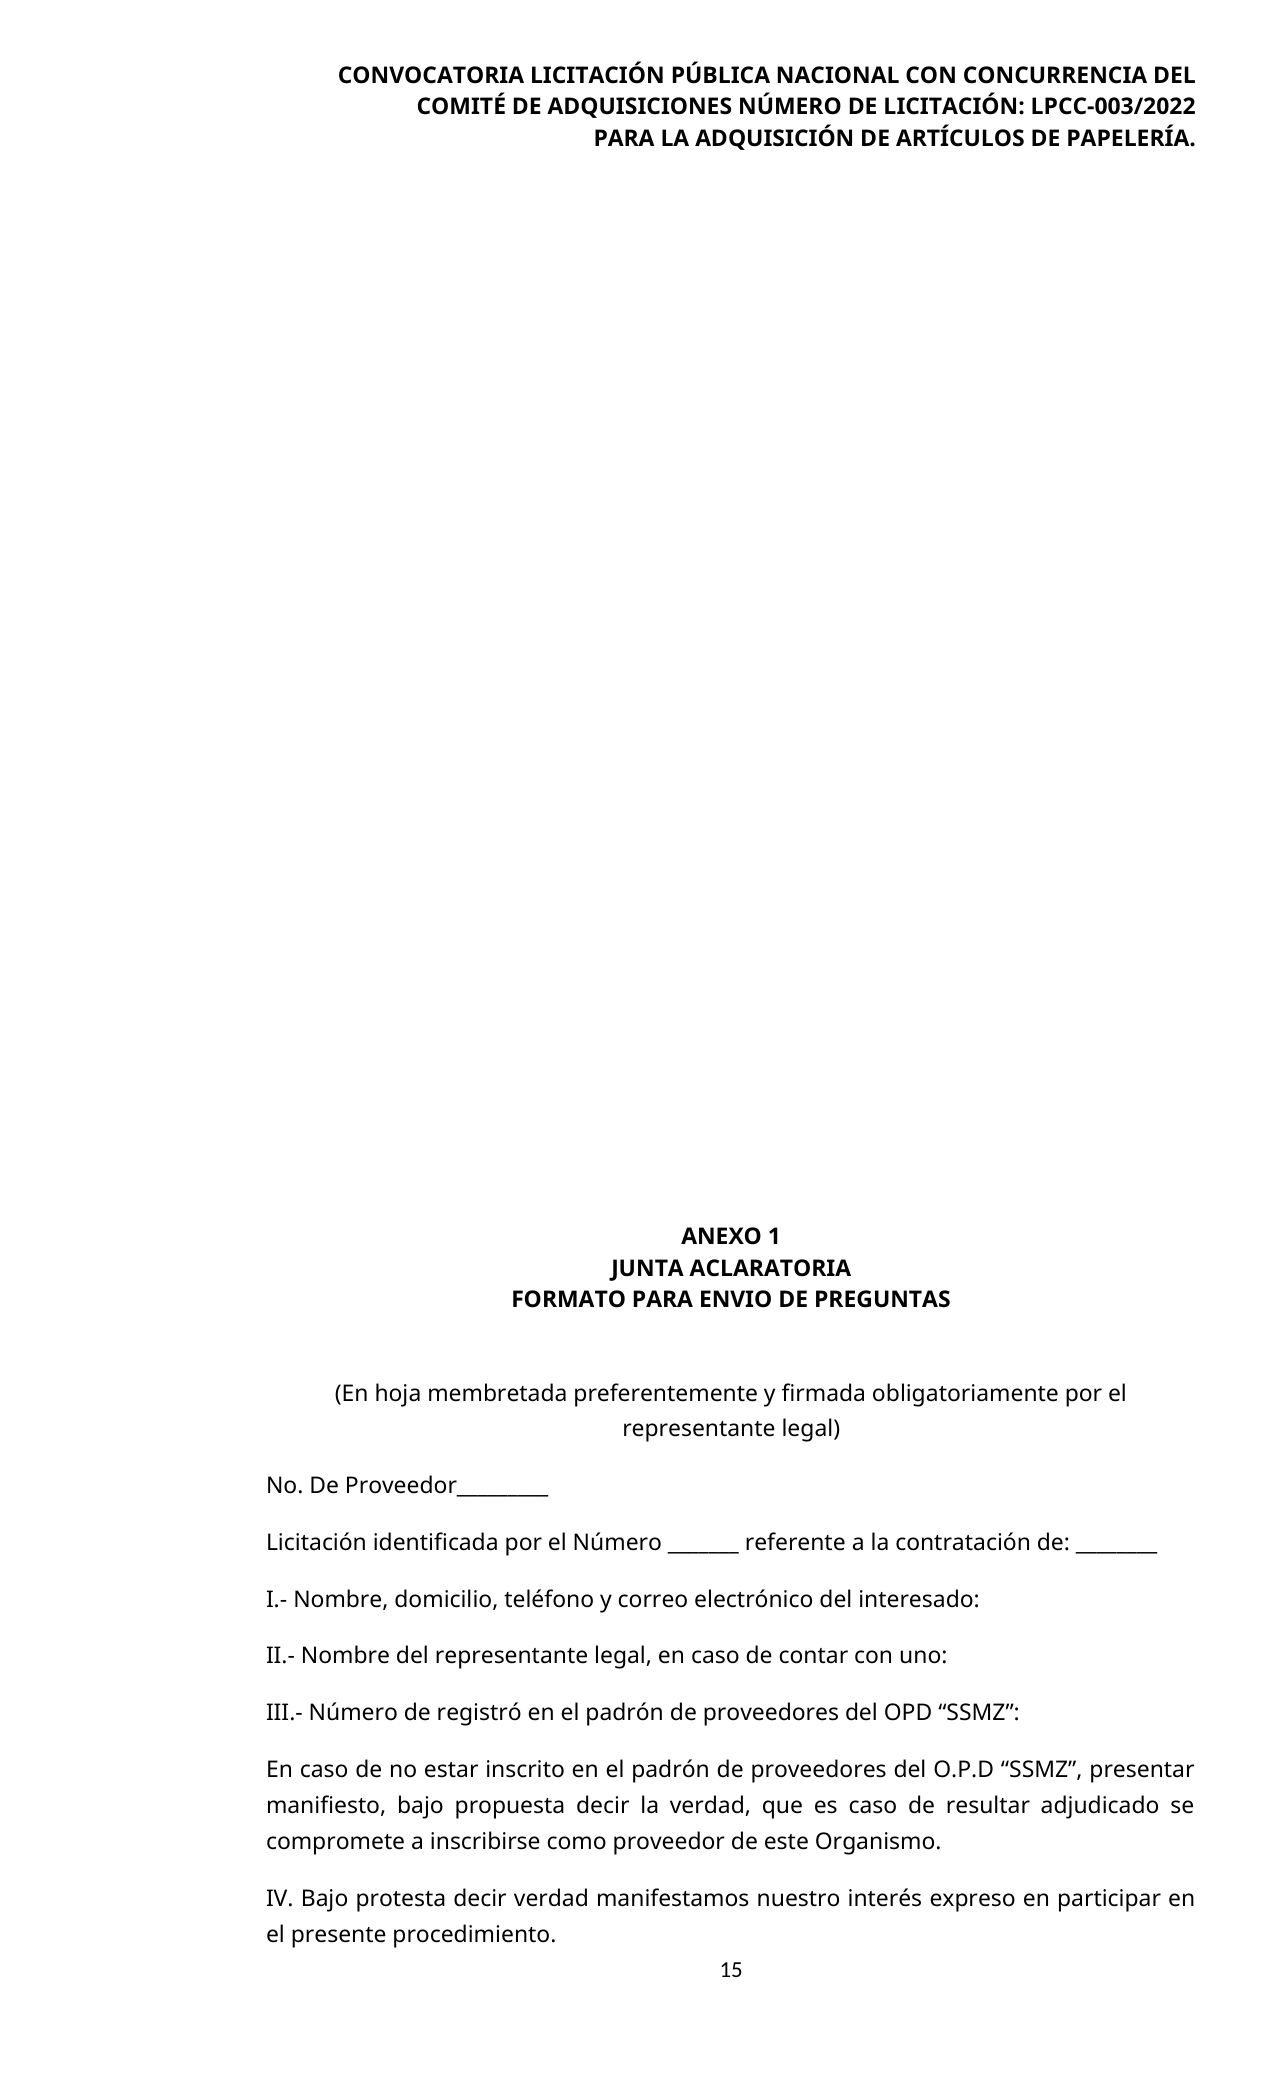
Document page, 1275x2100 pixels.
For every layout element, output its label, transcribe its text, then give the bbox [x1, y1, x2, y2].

text I.- Nombre, domicilio, teléfono y correo electrónico del interesado: [266, 1583, 1196, 1614]
text II.- Nombre del representante legal, en caso de contar con uno: [266, 1639, 1196, 1671]
text JUNTA ACLARATORIA [266, 1251, 1196, 1283]
text FORMATO PARA ENVIO DE PREGUNTAS [266, 1283, 1196, 1314]
text IV. Bajo protesta decir verdad manifestamos nuestro interés expreso en participar en el presente procedimiento. [266, 1882, 1196, 1949]
text No. De Proveedor_________ [266, 1469, 1196, 1500]
text En caso de no estar inscrito en el padrón de proveedores del O.P.D “SSMZ”, presentar manifiesto, bajo propuesta decir la verdad, que es caso de resultar adjudicado se compromete a inscribirse como proveedor de este Organismo. [266, 1753, 1196, 1856]
text III.- Número de registró en el padrón de proveedores del OPD “SSMZ”: [266, 1696, 1196, 1727]
text ANEXO 1 [266, 1220, 1196, 1251]
text (En hoja membretada preferentemente y firmada obligatoriamente por el representante legal) [266, 1376, 1196, 1444]
text Licitación identificada por el Número _______ referente a la contratación de: ________ [266, 1526, 1196, 1557]
